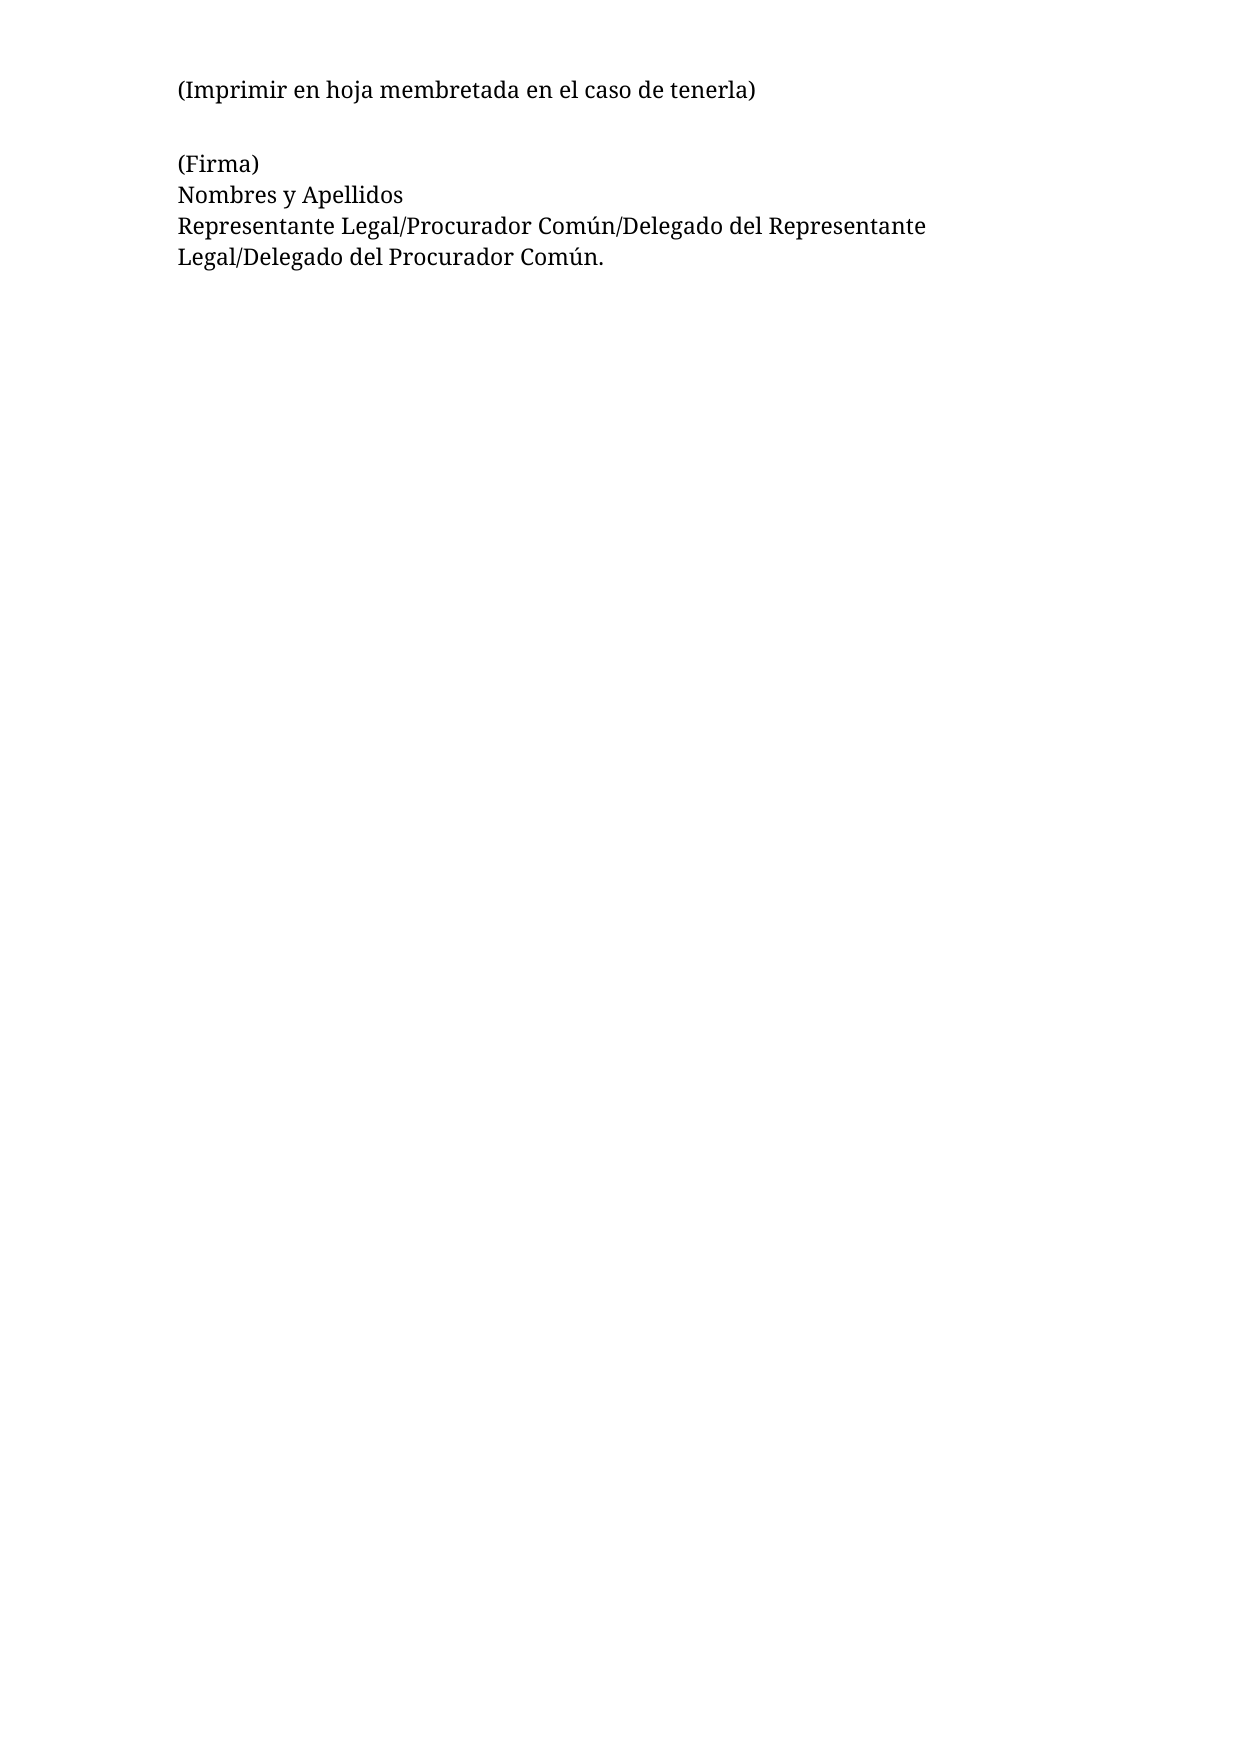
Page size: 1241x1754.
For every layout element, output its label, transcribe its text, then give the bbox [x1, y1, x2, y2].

text Representante Legal/Procurador Común/Delegado del Representante Legal/Delegado del Procurador Común. [177, 210, 1063, 273]
text (Firma) [177, 148, 1063, 179]
text Nombres y Apellidos [177, 179, 1063, 210]
